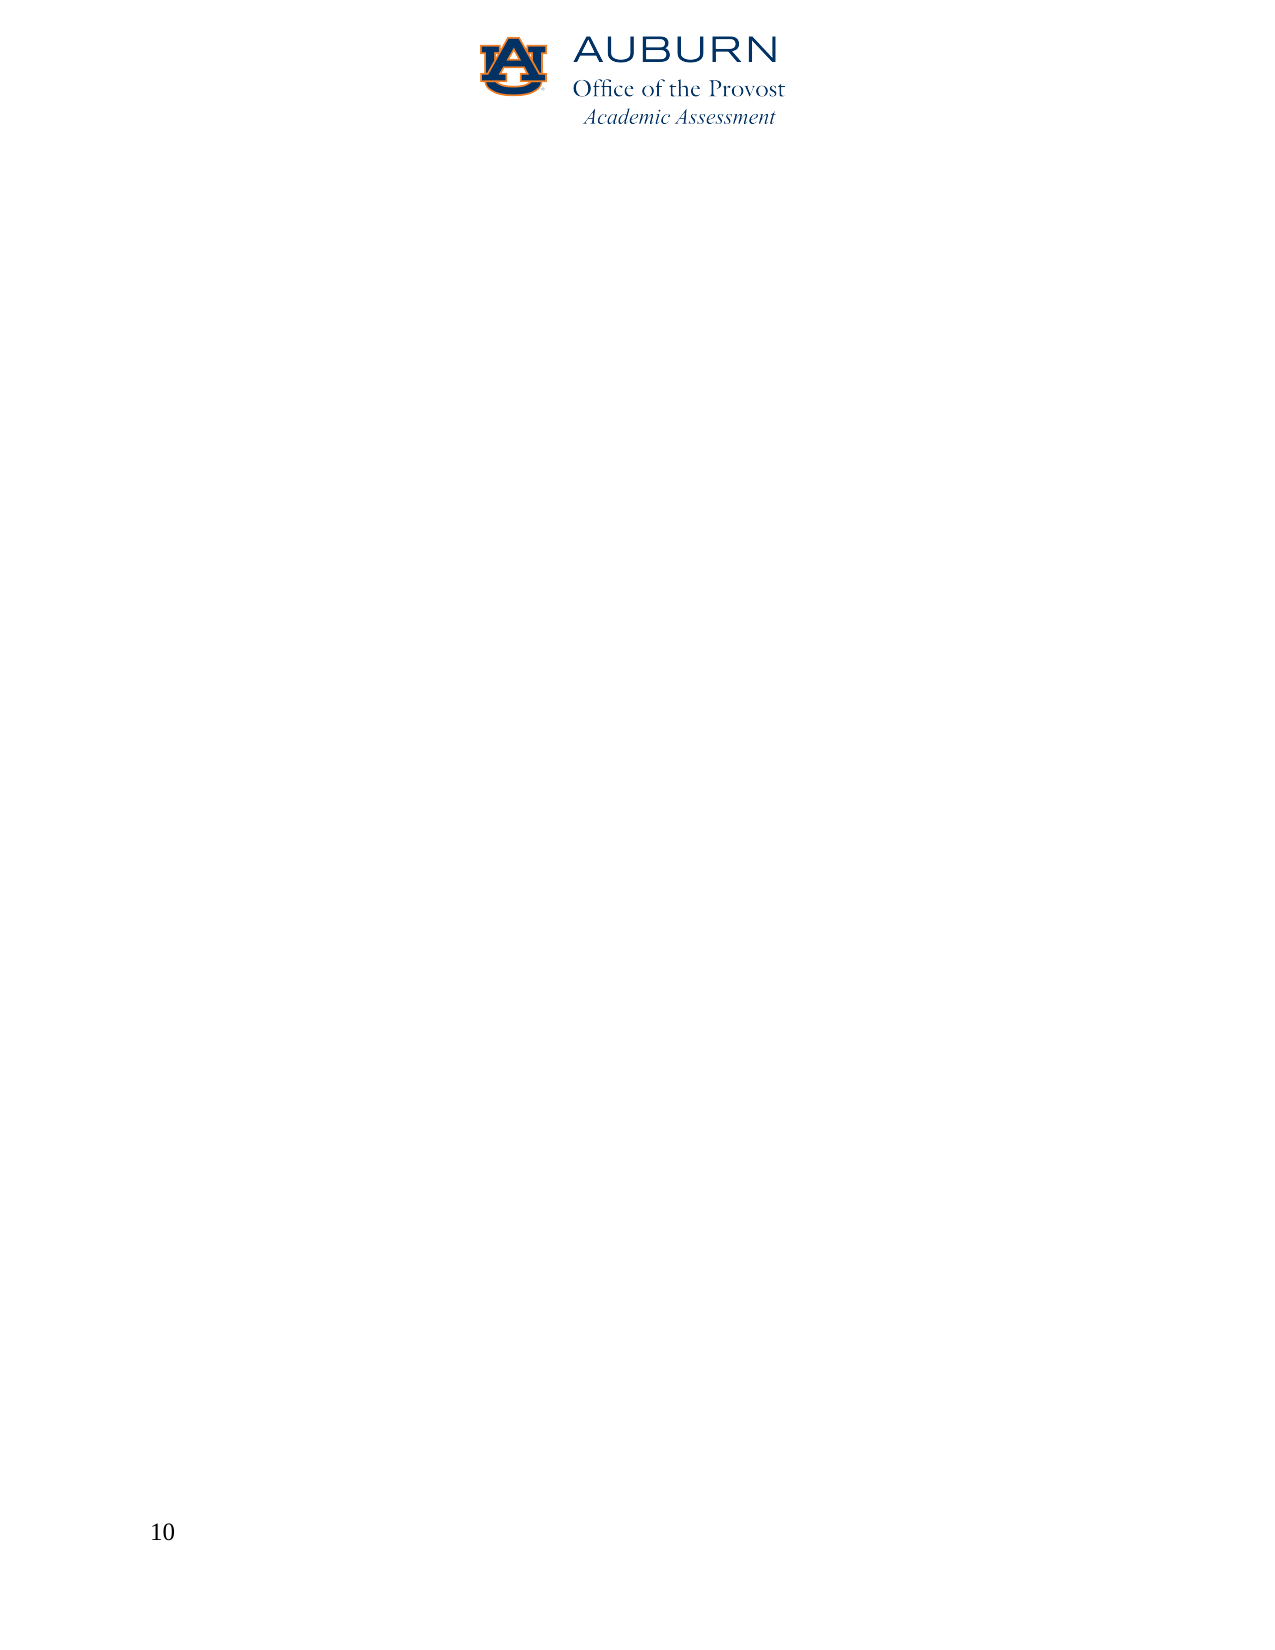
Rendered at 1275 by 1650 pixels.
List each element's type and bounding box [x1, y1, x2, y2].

picture [477, 0, 798, 199]
